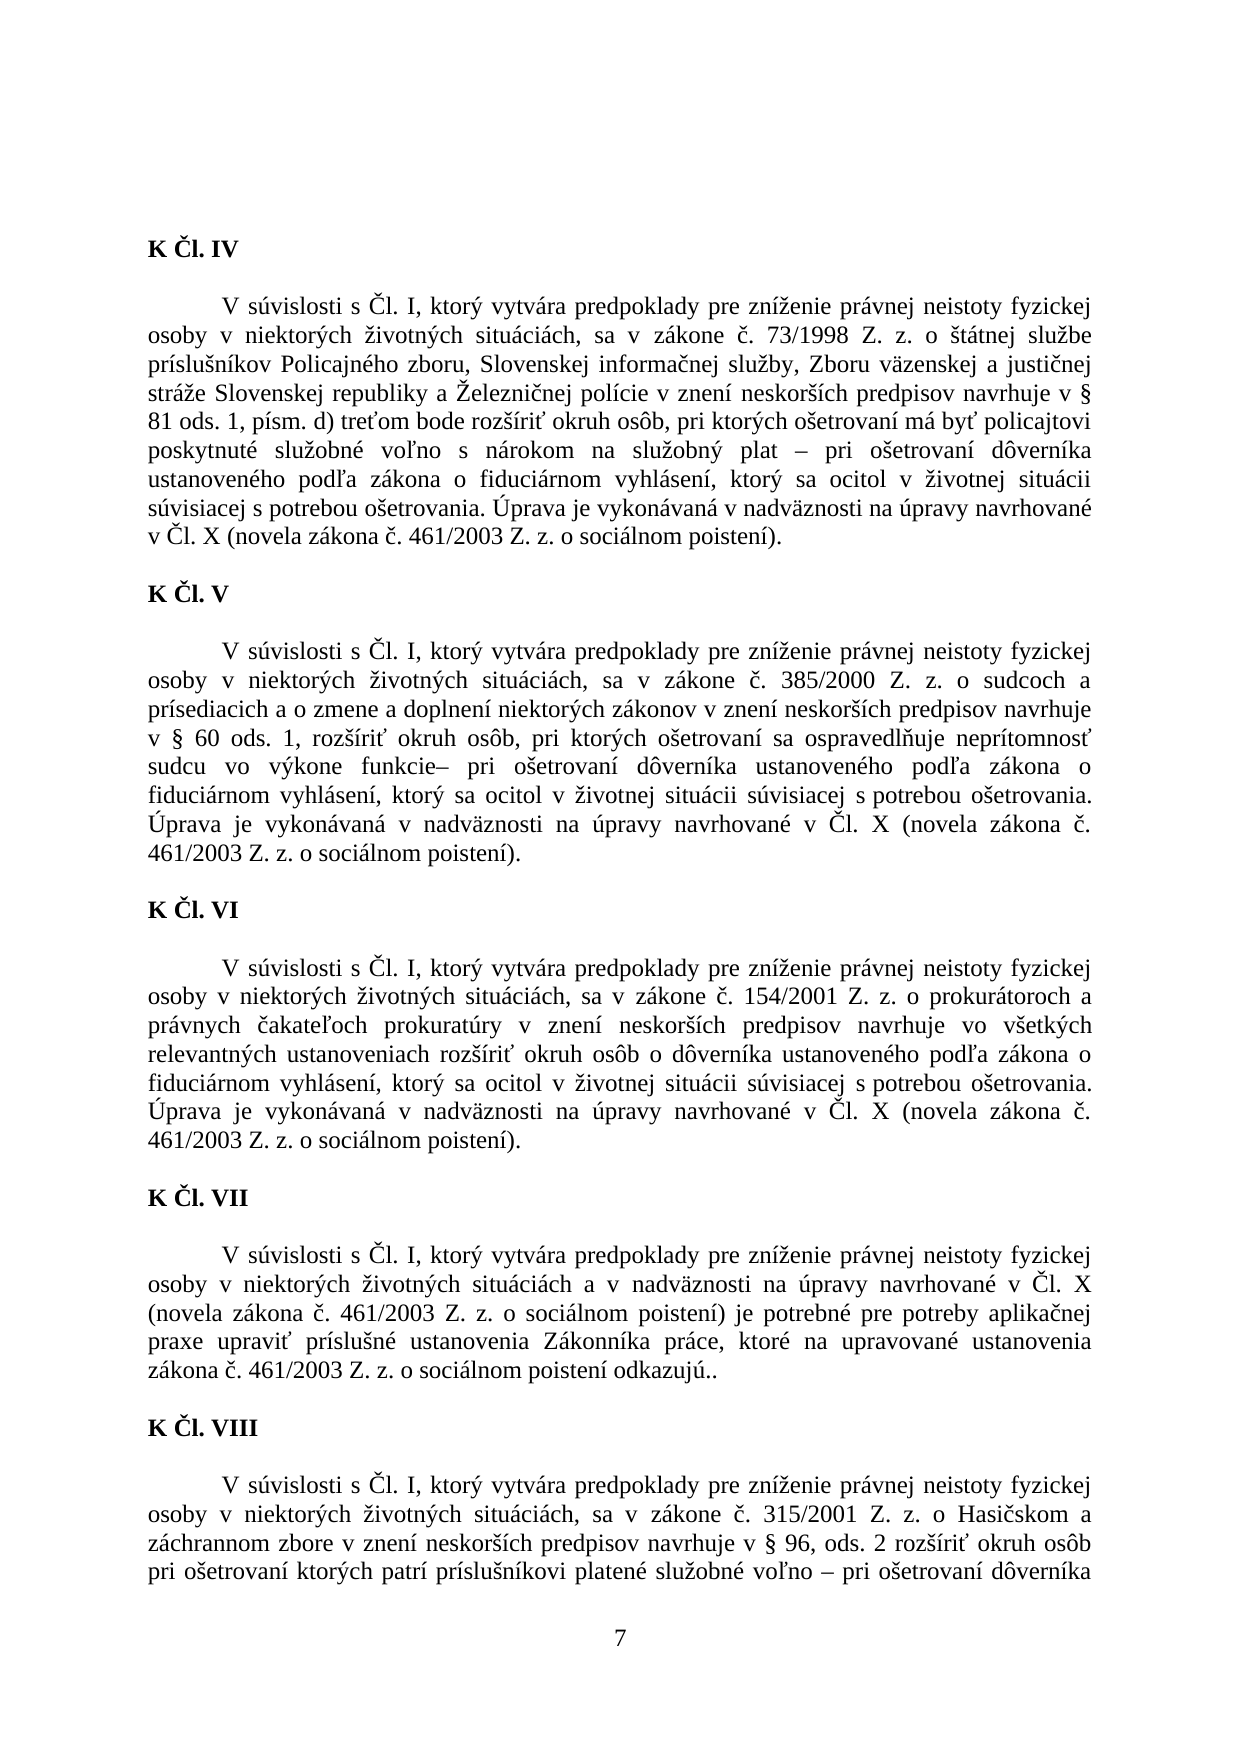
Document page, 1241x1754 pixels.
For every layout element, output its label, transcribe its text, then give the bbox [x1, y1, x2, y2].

text V súvislosti s Čl. I, ktorý vytvára predpoklady pre zníženie právnej neistoty fyzickej osoby v niektorých životných situáciách, sa v zákone č. 154/2001 Z. z. o prokurátoroch a právnych čakateľoch prokuratúry v znení neskorších predpisov navrhuje vo všetkých relevantných ustanoveniach rozšíriť okruh osôb o dôverníka ustanoveného podľa zákona o fiduciárnom vyhlásení, ktorý sa ocitol v životnej situácii súvisiacej s potrebou ošetrovania. Úprava je vykonávaná v nadväznosti na úpravy navrhované v Čl. X (novela zákona č. 461/2003 Z. z. o sociálnom poistení). [148, 953, 1092, 1154]
text K Čl. V [148, 579, 1092, 608]
text K Čl. VII [148, 1183, 1092, 1211]
text V súvislosti s Čl. I, ktorý vytvára predpoklady pre zníženie právnej neistoty fyzickej osoby v niektorých životných situáciách, sa v zákone č. 385/2000 Z. z. o sudcoch a prísediacich a o zmene a doplnení niektorých zákonov v znení neskorších predpisov navrhuje v § 60 ods. 1, rozšíriť okruh osôb, pri ktorých ošetrovaní sa ospravedlňuje neprítomnosť sudcu vo výkone funkcie– pri ošetrovaní dôverníka ustanoveného podľa zákona o fiduciárnom vyhlásení, ktorý sa ocitol v životnej situácii súvisiacej s potrebou ošetrovania. Úprava je vykonávaná v nadväznosti na úpravy navrhované v Čl. X (novela zákona č. 461/2003 Z. z. o sociálnom poistení). [148, 636, 1092, 866]
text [148, 1470, 1092, 1585]
text K Čl. VIII [148, 1413, 1092, 1441]
text K Čl. VI [148, 895, 1092, 924]
text V súvislosti s Čl. I, ktorý vytvára predpoklady pre zníženie právnej neistoty fyzickej osoby v niektorých životných situáciách a v nadväznosti na úpravy navrhované v Čl. X (novela zákona č. 461/2003 Z. z. o sociálnom poistení) je potrebné pre potreby aplikačnej praxe upraviť príslušné ustanovenia Zákonníka práce, ktoré na upravované ustanovenia zákona č. 461/2003 Z. z. o sociálnom poistení odkazujú.. [148, 1240, 1092, 1384]
text V súvislosti s Čl. I, ktorý vytvára predpoklady pre zníženie právnej neistoty fyzickej osoby v niektorých životných situáciách, sa v zákone č. 73/1998 Z. z. o štátnej službe príslušníkov Policajného zboru, Slovenskej informačnej služby, Zboru väzenskej a justičnej stráže Slovenskej republiky a Železničnej polície v znení neskorších predpisov navrhuje v § 81 ods. 1, písm. d) treťom bode rozšíriť okruh osôb, pri ktorých ošetrovaní má byť policajtovi poskytnuté služobné voľno s nárokom na služobný plat – pri ošetrovaní dôverníka ustanoveného podľa zákona o fiduciárnom vyhlásení, ktorý sa ocitol v životnej situácii súvisiacej s potrebou ošetrovania. Úprava je vykonávaná v nadväznosti na úpravy navrhované v Čl. X (novela zákona č. 461/2003 Z. z. o sociálnom poistení). [148, 291, 1092, 550]
text K Čl. IV [148, 234, 1092, 263]
